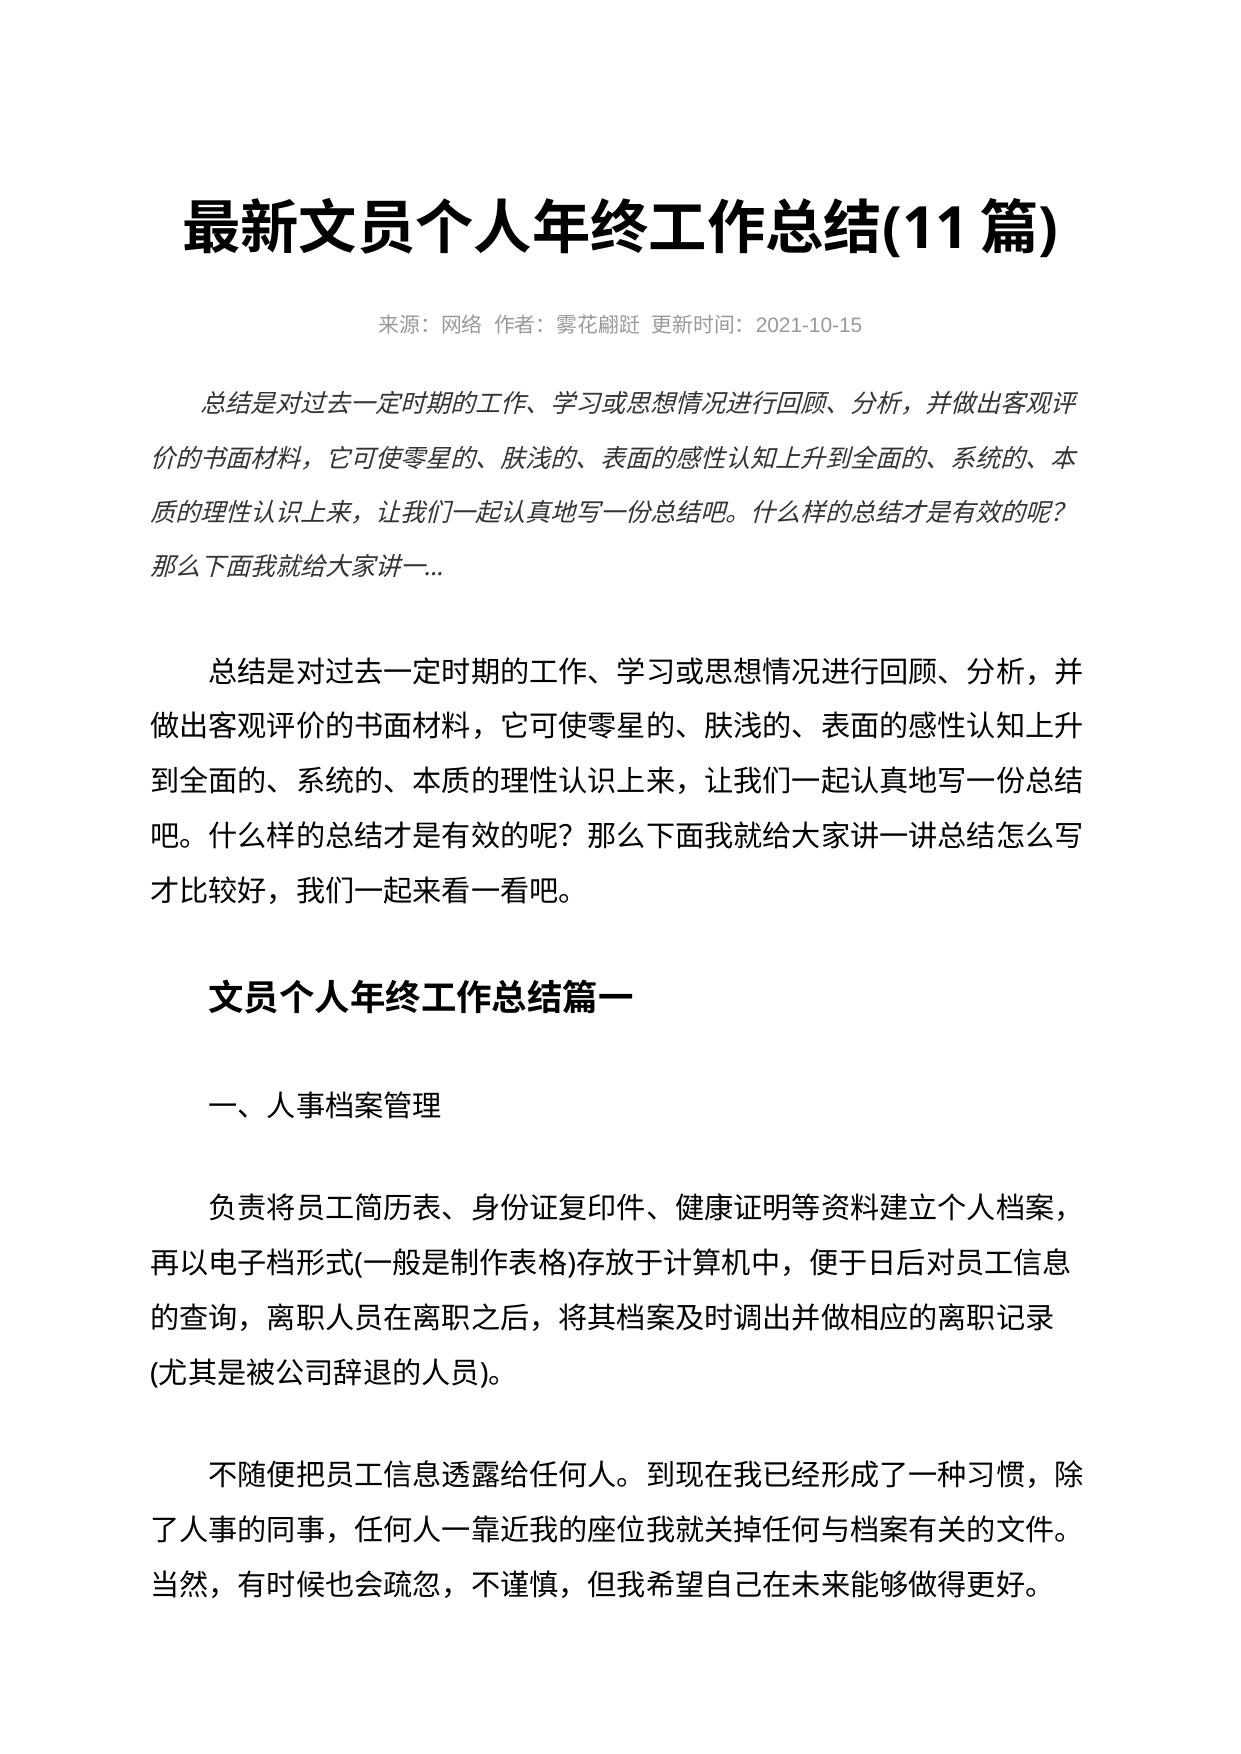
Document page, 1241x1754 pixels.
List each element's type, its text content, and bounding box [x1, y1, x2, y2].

text 一、人事档案管理 [150, 1083, 1090, 1125]
text 负责将员工简历表、身份证复印件、健康证明等资料建立个人档案，再以电子档形式(一般是制作表格)存放于计算机中，便于日后对员工信息的查询，离职人员在离职之后，将其档案及时调出并做相应的离职记录(尤其是被公司辞退的人员)。 [150, 1185, 1090, 1392]
text 总结是对过去一定时期的工作、学习或思想情况进行回顾、分析，并做出客观评价的书面材料，它可使零星的、肤浅的、表面的感性认知上升到全面的、系统的、本质的理性认识上来，让我们一起认真地写一份总结吧。什么样的总结才是有效的呢？那么下面我就给大家讲一... [150, 384, 1090, 583]
text 来源：网络 作者：雾花翩跹 更新时间：2021-10-15 [150, 313, 1090, 337]
text 不随便把员工信息透露给任何人。到现在我已经形成了一种习惯，除了人事的同事，任何人一靠近我的座位我就关掉任何与档案有关的文件。当然，有时候也会疏忽，不谨慎，但我希望自己在未来能够做得更好。 [150, 1451, 1090, 1603]
text 总结是对过去一定时期的工作、学习或思想情况进行回顾、分析，并做出客观评价的书面材料，它可使零星的、肤浅的、表面的感性认知上升到全面的、系统的、本质的理性认识上来，让我们一起认真地写一份总结吧。什么样的总结才是有效的呢？那么下面我就给大家讲一讲总结怎么写才比较好，我们一起来看一看吧。 [150, 648, 1090, 910]
subtitle 最新文员个人年终工作总结(11篇) [150, 181, 1090, 266]
text 文员个人年终工作总结篇一 [150, 969, 1090, 1021]
